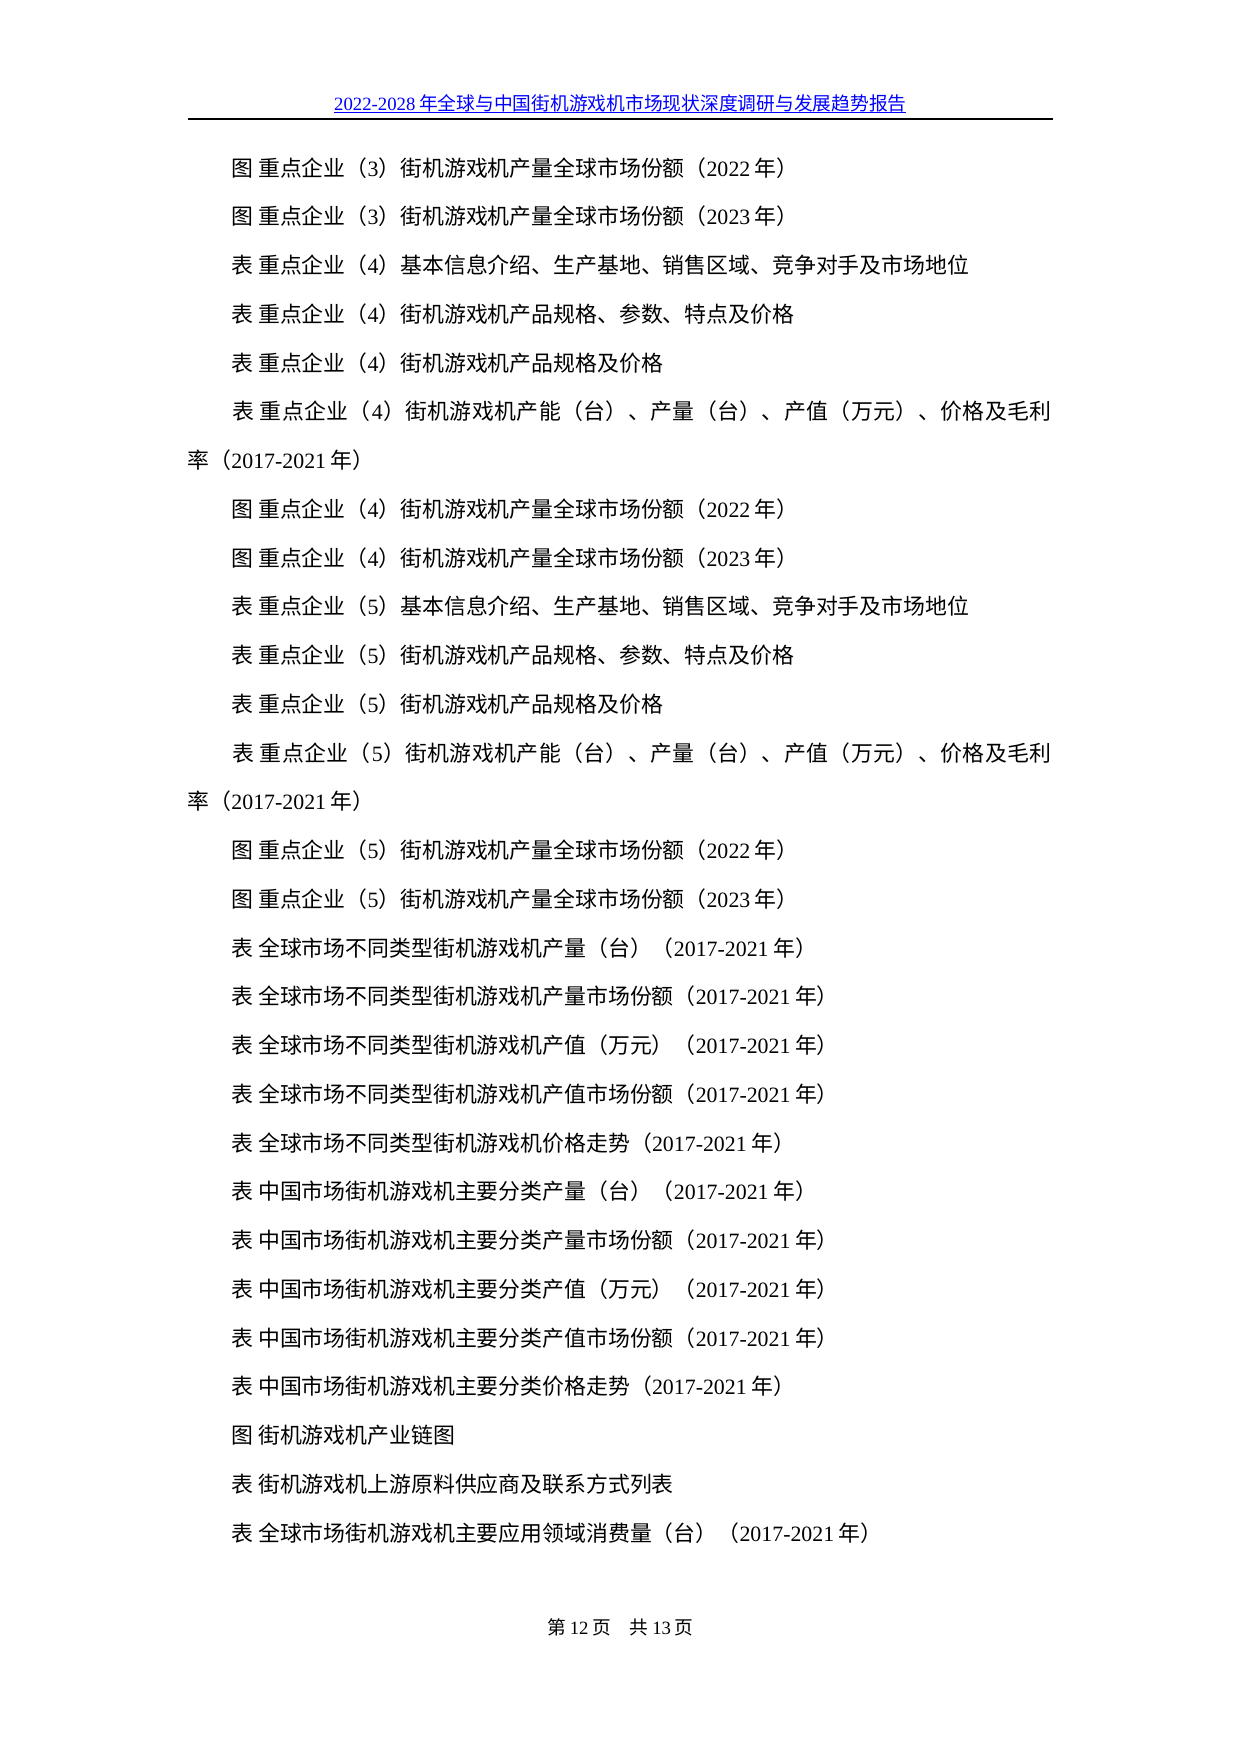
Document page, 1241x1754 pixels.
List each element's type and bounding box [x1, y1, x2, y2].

text [187, 150, 1053, 1548]
